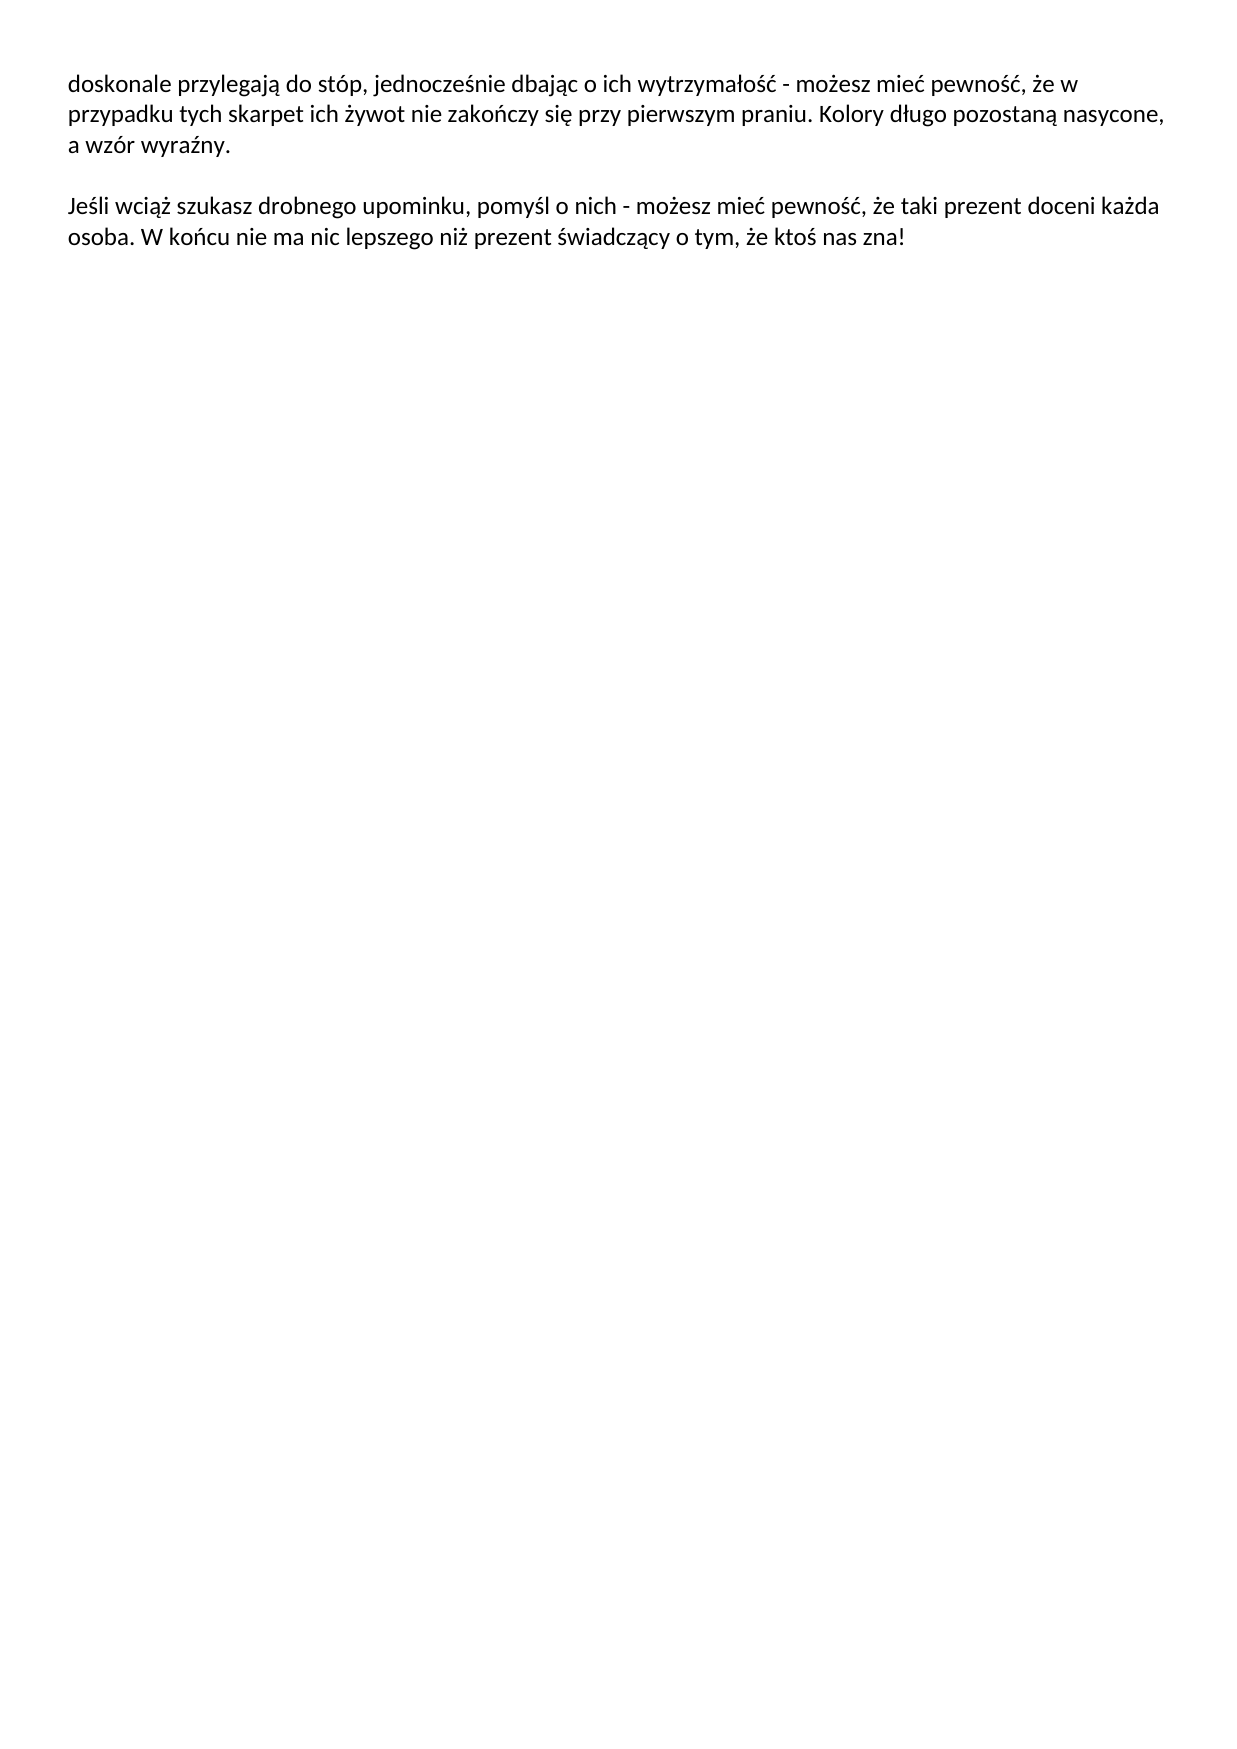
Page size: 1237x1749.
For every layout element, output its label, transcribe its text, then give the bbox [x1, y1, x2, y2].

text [68, 68, 1169, 159]
text Jeśli wciąż szukasz drobnego upominku, pomyśl o nich - możesz mieć pewność, że taki prezent doceni każda osoba. W końcu nie ma nic lepszego niż prezent świadczący o tym, że ktoś nas zna! [68, 191, 1169, 252]
